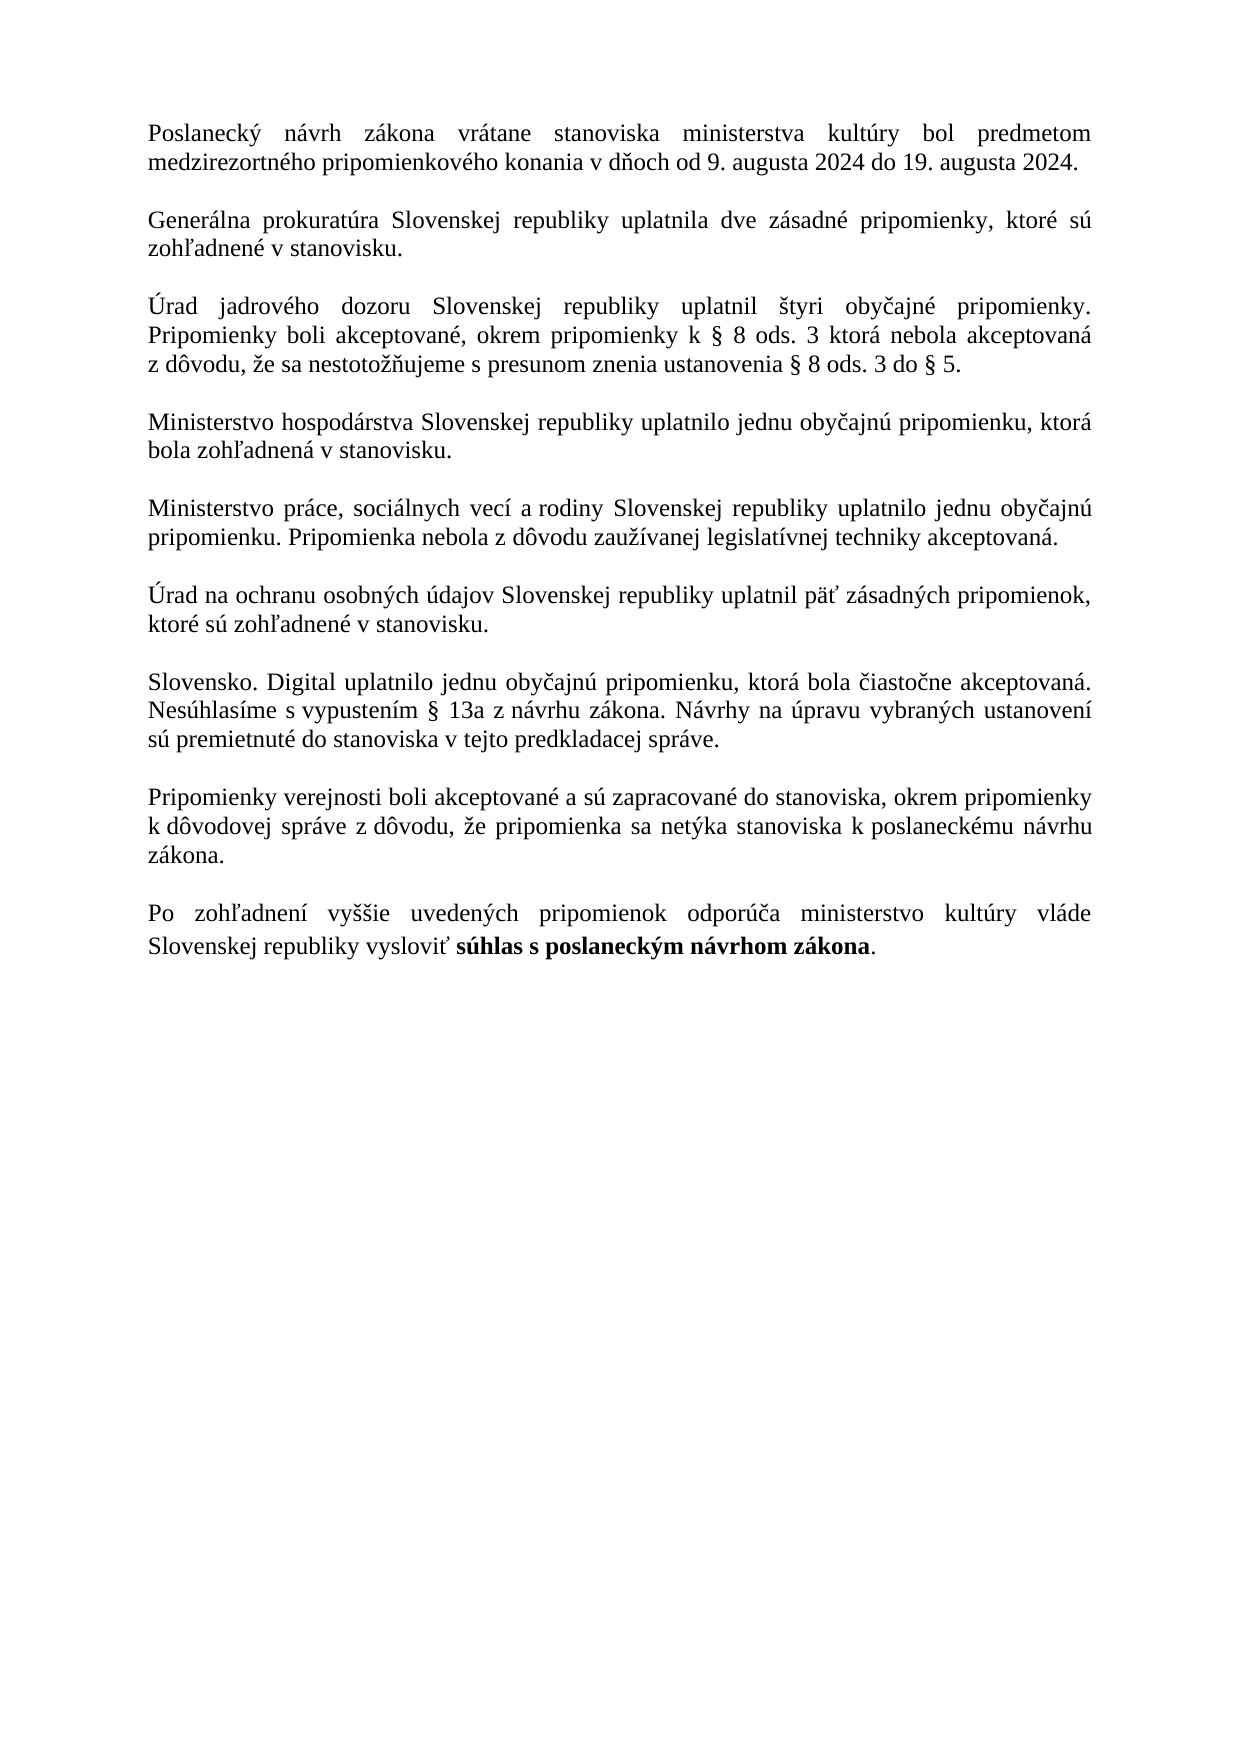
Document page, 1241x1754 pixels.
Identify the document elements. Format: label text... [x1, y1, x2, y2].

text Úrad na ochranu osobných údajov Slovenskej republiky uplatnil päť zásadných pripomienok, ktoré sú zohľadnené v stanovisku. [148, 580, 1092, 638]
text Ministerstvo práce, sociálnych vecí a rodiny Slovenskej republiky uplatnilo jednu obyčajnú pripomienku. Pripomienka nebola z dôvodu zaužívanej legislatívnej techniky akceptovaná. [148, 493, 1092, 551]
text Úrad jadrového dozoru Slovenskej republiky uplatnil štyri obyčajné pripomienky. Pripomienky boli akceptované, okrem pripomienky k § 8 ods. 3 ktorá nebola akceptovaná z dôvodu, že sa nestotožňujeme s presunom znenia ustanovenia § 8 ods. 3 do § 5. [148, 291, 1092, 378]
text Slovensko. Digital uplatnilo jednu obyčajnú pripomienku, ktorá bola čiastočne akceptovaná. Nesúhlasíme s vypustením § 13a z návrhu zákona. Návrhy na úpravu vybraných ustanovení sú premietnuté do stanoviska v tejto predkladacej správe. [148, 667, 1092, 753]
text Po zohľadnení vyššie uvedených pripomienok odporúča ministerstvo kultúry vláde Slovenskej republiky vysloviť súhlas s poslaneckým návrhom zákona. [148, 898, 1092, 959]
text Ministerstvo hospodárstva Slovenskej republiky uplatnilo jednu obyčajnú pripomienku, ktorá bola zohľadnená v stanovisku. [148, 407, 1092, 464]
text Generálna prokuratúra Slovenskej republiky uplatnila dve zásadné pripomienky, ktoré sú zohľadnené v stanovisku. [148, 205, 1092, 262]
text Poslanecký návrh zákona vrátane stanoviska ministerstva kultúry bol predmetom medzirezortného pripomienkového konania v dňoch od 9. augusta 2024 do 19. augusta 2024. [148, 118, 1092, 176]
text Pripomienky verejnosti boli akceptované a sú zapracované do stanoviska, okrem pripomienky k dôvodovej správe z dôvodu, že pripomienka sa netýka stanoviska k poslaneckému návrhu zákona. [148, 782, 1092, 868]
